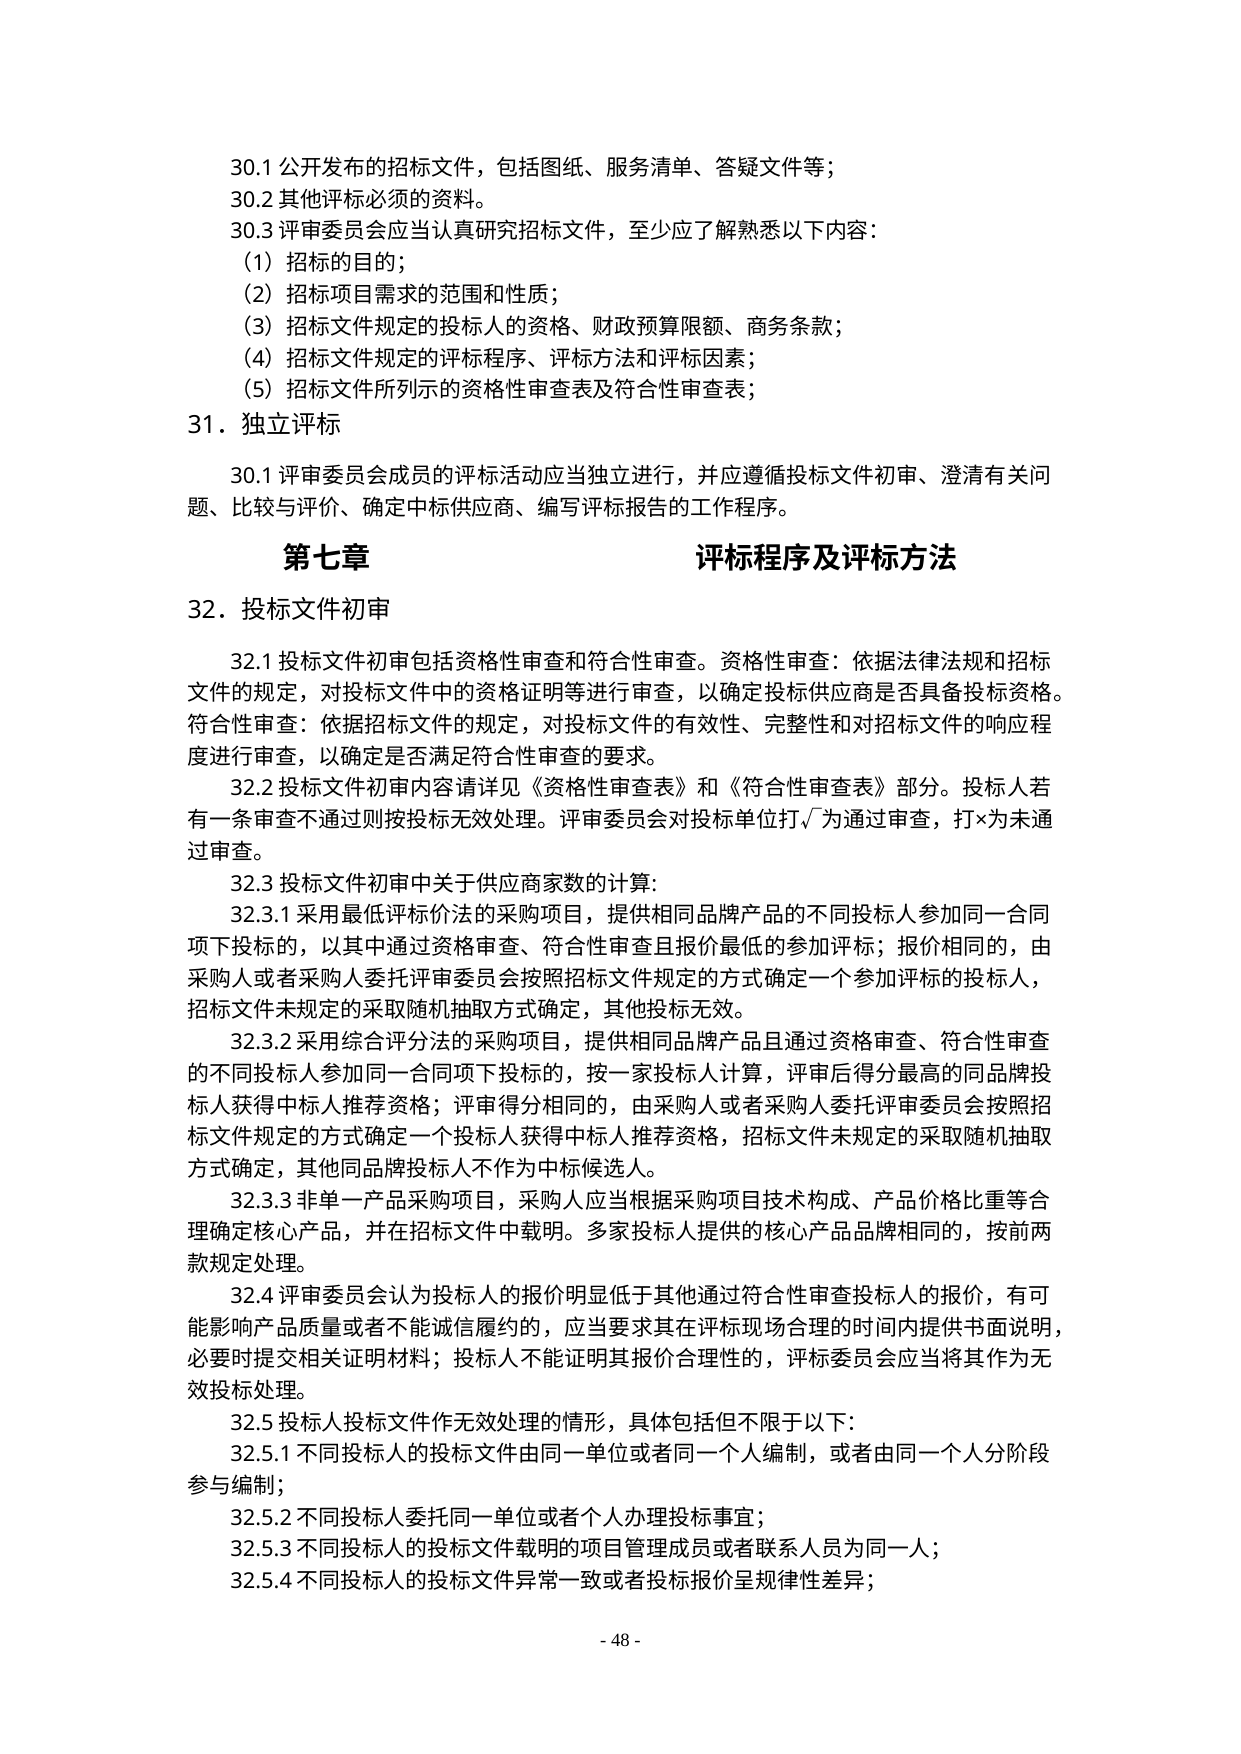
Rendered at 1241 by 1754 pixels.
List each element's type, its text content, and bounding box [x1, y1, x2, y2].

text 32.3.3非单一产品采购项目，采购人应当根据采购项目技术构成、产品价格比重等合理确定核心产品，并在招标文件中载明。多家投标人提供的核心产品品牌相同的，按前两款规定处理。 [187, 1183, 1053, 1278]
text （5）招标文件所列示的资格性审查表及符合性审查表； [187, 372, 1053, 404]
text 32.2投标文件初审内容请详见《资格性审查表》和《符合性审查表》部分。投标人若有一条审查不通过则按投标无效处理。评审委员会对投标单位打√为通过审查，打×为未通过审查。 [187, 770, 1053, 866]
text （1）招标的目的； [187, 245, 1053, 277]
list 评标程序及评标方法 [187, 534, 1053, 577]
text 31．独立评标 [187, 404, 1053, 440]
text 30.3评审委员会应当认真研究招标文件，至少应了解熟悉以下内容： [187, 213, 1053, 245]
text 32.5.3不同投标人的投标文件载明的项目管理成员或者联系人员为同一人； [187, 1531, 1053, 1563]
text 32.5.2不同投标人委托同一单位或者个人办理投标事宜； [187, 1500, 1053, 1531]
text 32.3.1采用最低评标价法的采购项目，提供相同品牌产品的不同投标人参加同一合同项下投标的，以其中通过资格审查、符合性审查且报价最低的参加评标；报价相同的，由采购人或者采购人委托评审委员会按照招标文件规定的方式确定一个参加评标的投标人，招标文件未规定的采取随机抽取方式确定，其他投标无效。 [187, 897, 1053, 1024]
text （3）招标文件规定的投标人的资格、财政预算限额、商务条款； [187, 309, 1053, 341]
text 32.3.2采用综合评分法的采购项目，提供相同品牌产品且通过资格审查、符合性审查的不同投标人参加同一合同项下投标的，按一家投标人计算，评审后得分最高的同品牌投标人获得中标人推荐资格；评审得分相同的，由采购人或者采购人委托评审委员会按照招标文件规定的方式确定一个投标人获得中标人推荐资格，招标文件未规定的采取随机抽取方式确定，其他同品牌投标人不作为中标候选人。 [187, 1024, 1053, 1183]
text 32.5投标人投标文件作无效处理的情形，具体包括但不限于以下： [187, 1404, 1053, 1436]
text 30.2其他评标必须的资料。 [187, 182, 1053, 213]
text 32．投标文件初审 [187, 589, 1053, 626]
text 32.5.4不同投标人的投标文件异常一致或者投标报价呈规律性差异； [187, 1563, 1053, 1595]
text 32.5.1不同投标人的投标文件由同一单位或者同一个人编制，或者由同一个人分阶段参与编制； [187, 1436, 1053, 1500]
text 30.1评审委员会成员的评标活动应当独立进行，并应遵循投标文件初审、澄清有关问题、比较与评价、确定中标供应商、编写评标报告的工作程序。 [187, 458, 1053, 522]
text 32.3 投标文件初审中关于供应商家数的计算: [187, 866, 1053, 897]
text （2）招标项目需求的范围和性质； [187, 277, 1053, 309]
text 32.1投标文件初审包括资格性审查和符合性审查。资格性审查：依据法律法规和招标文件的规定，对投标文件中的资格证明等进行审查，以确定投标供应商是否具备投标资格。符合性审查：依据招标文件的规定，对投标文件的有效性、完整性和对招标文件的响应程度进行审查，以确定是否满足符合性审查的要求。 [187, 644, 1053, 770]
text 32.4评审委员会认为投标人的报价明显低于其他通过符合性审查投标人的报价，有可能影响产品质量或者不能诚信履约的，应当要求其在评标现场合理的时间内提供书面说明，必要时提交相关证明材料；投标人不能证明其报价合理性的，评标委员会应当将其作为无效投标处理。 [187, 1278, 1053, 1404]
text （4）招标文件规定的评标程序、评标方法和评标因素； [187, 341, 1053, 372]
text 30.1公开发布的招标文件，包括图纸、服务清单、答疑文件等； [187, 150, 1053, 182]
